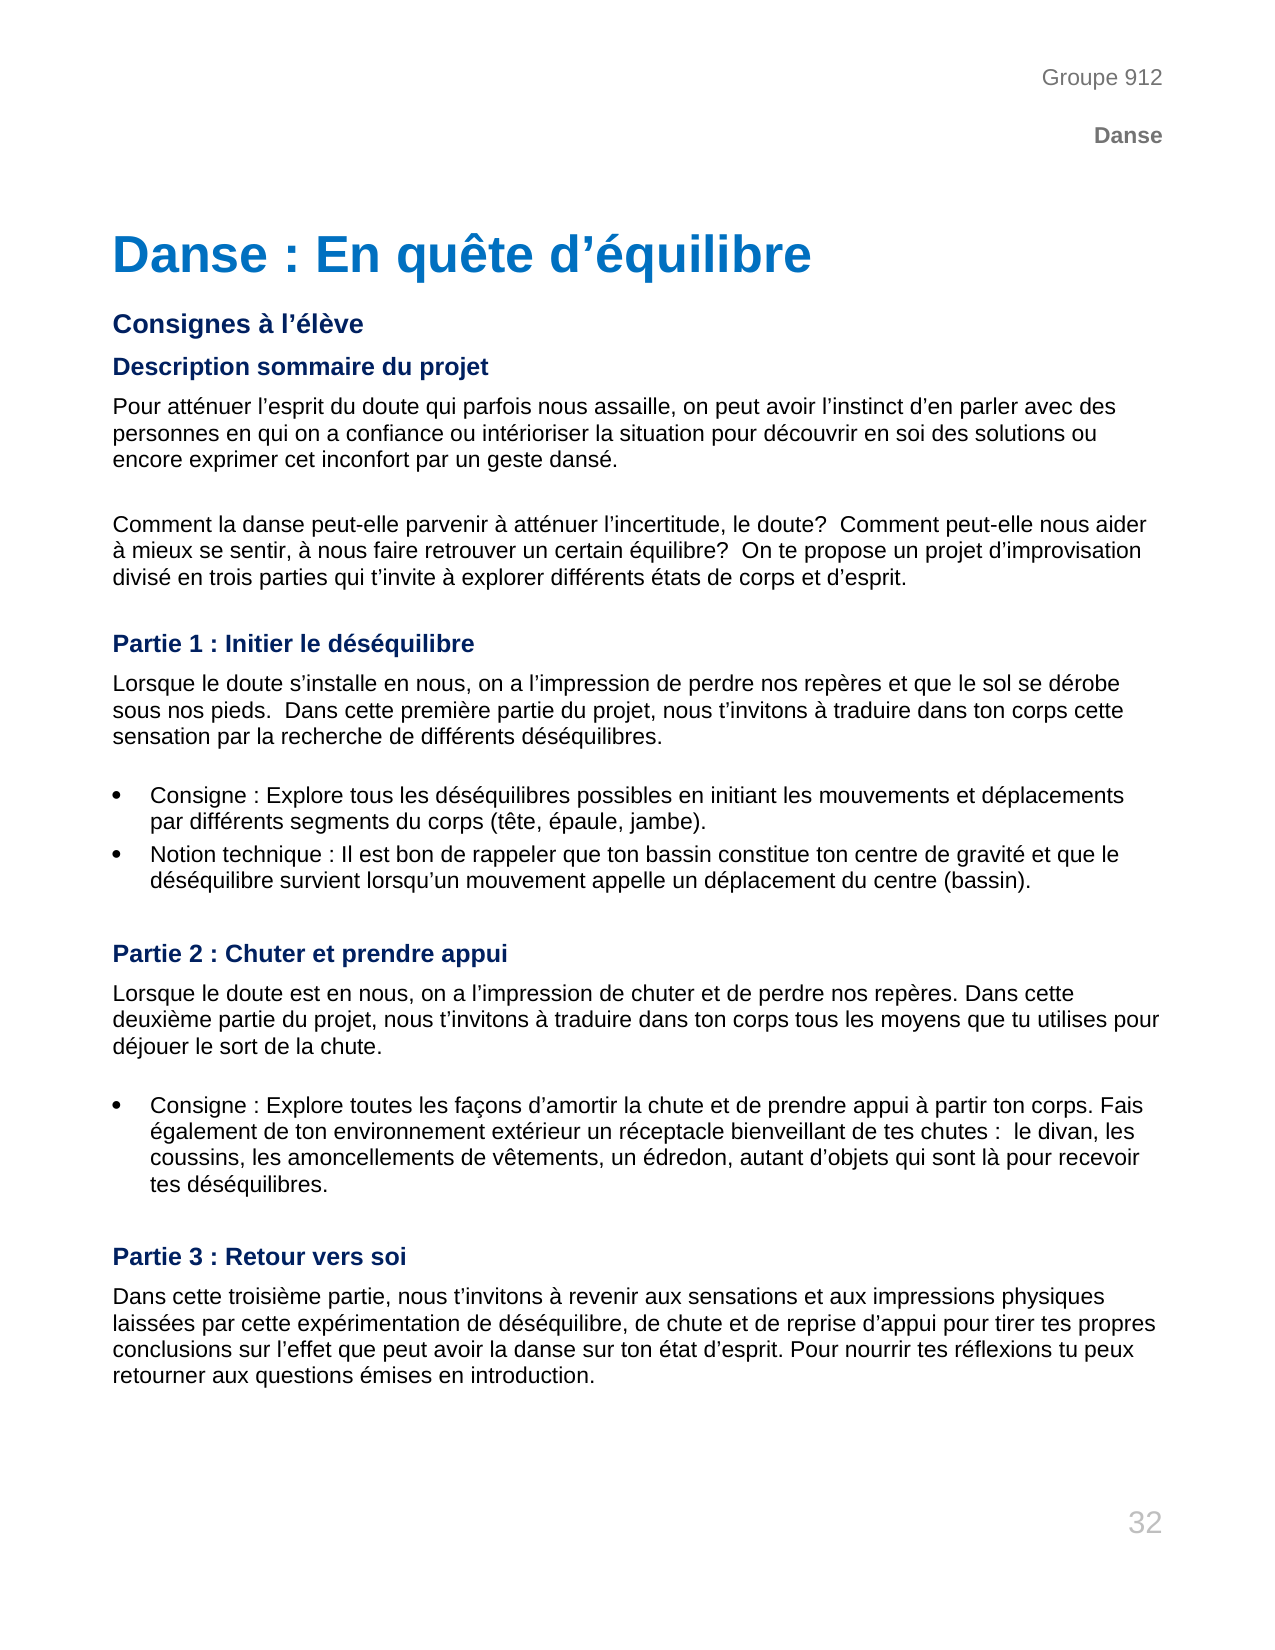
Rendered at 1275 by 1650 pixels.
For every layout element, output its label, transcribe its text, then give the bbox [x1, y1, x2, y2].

text Comment la danse peut-elle parvenir à atténuer l’incertitude, le doute? Comment peut-elle nous aider à mieux se sentir, à nous faire retrouver un certain équilibre? On te propose un projet d’improvisation divisé en trois parties qui t’invite à explorer différents états de corps et d’esprit. [112, 511, 1162, 590]
text Lorsque le doute s’installe en nous, on a l’impression de perdre nos repères et que le sol se dérobe sous nos pieds. Dans cette première partie du projet, nous t’invitons à traduire dans ton corps cette sensation par la recherche de différents déséquilibres. [112, 670, 1162, 749]
text Description sommaire du projet [112, 352, 1162, 381]
text Consigne : Explore tous les déséquilibres possibles en initiant les mouvements et déplacements par différents segments du corps (tête, épaule, jambe). [112, 782, 1162, 834]
text Partie 3 : Retour vers soi [112, 1242, 1162, 1271]
text Danse : En quête d’équilibre [112, 223, 1162, 283]
text Lorsque le doute est en nous, on a l’impression de chuter et de perdre nos repères. Dans cette deuxième partie du projet, nous t’invitons à traduire dans ton corps tous les moyens que tu utilises pour déjouer le sort de la chute. [112, 980, 1162, 1059]
text Dans cette troisième partie, nous t’invitons à revenir aux sensations et aux impressions physiques laissées par cette expérimentation de déséquilibre, de chute et de reprise d’appui pour tirer tes propres conclusions sur l’effet que peut avoir la danse sur ton état d’esprit. Pour nourrir tes réflexions tu peux retourner aux questions émises en introduction. [112, 1283, 1162, 1389]
text Consignes à l’élève [112, 308, 1162, 339]
text Partie 2 : Chuter et prendre appui [112, 939, 1162, 967]
text Pour atténuer l’esprit du doute qui parfois nous assaille, on peut avoir l’instinct d’en parler avec des personnes en qui on a confiance ou intérioriser la situation pour découvrir en soi des solutions ou encore exprimer cet inconfort par un geste dansé. [112, 393, 1162, 472]
text Consigne : Explore toutes les façons d’amortir la chute et de prendre appui à partir ton corps. Fais également de ton environnement extérieur un réceptacle bienveillant de tes chutes : le divan, les coussins, les amoncellements de vêtements, un édredon, autant d’objets qui sont là pour recevoir tes déséquilibres. [112, 1092, 1162, 1197]
text Notion technique : Il est bon de rappeler que ton bassin constitue ton centre de gravité et que le déséquilibre survient lorsqu’un mouvement appelle un déplacement du centre (bassin). [112, 841, 1162, 893]
text Danse [112, 122, 1162, 148]
text Partie 1 : Initier le déséquilibre [112, 629, 1162, 658]
